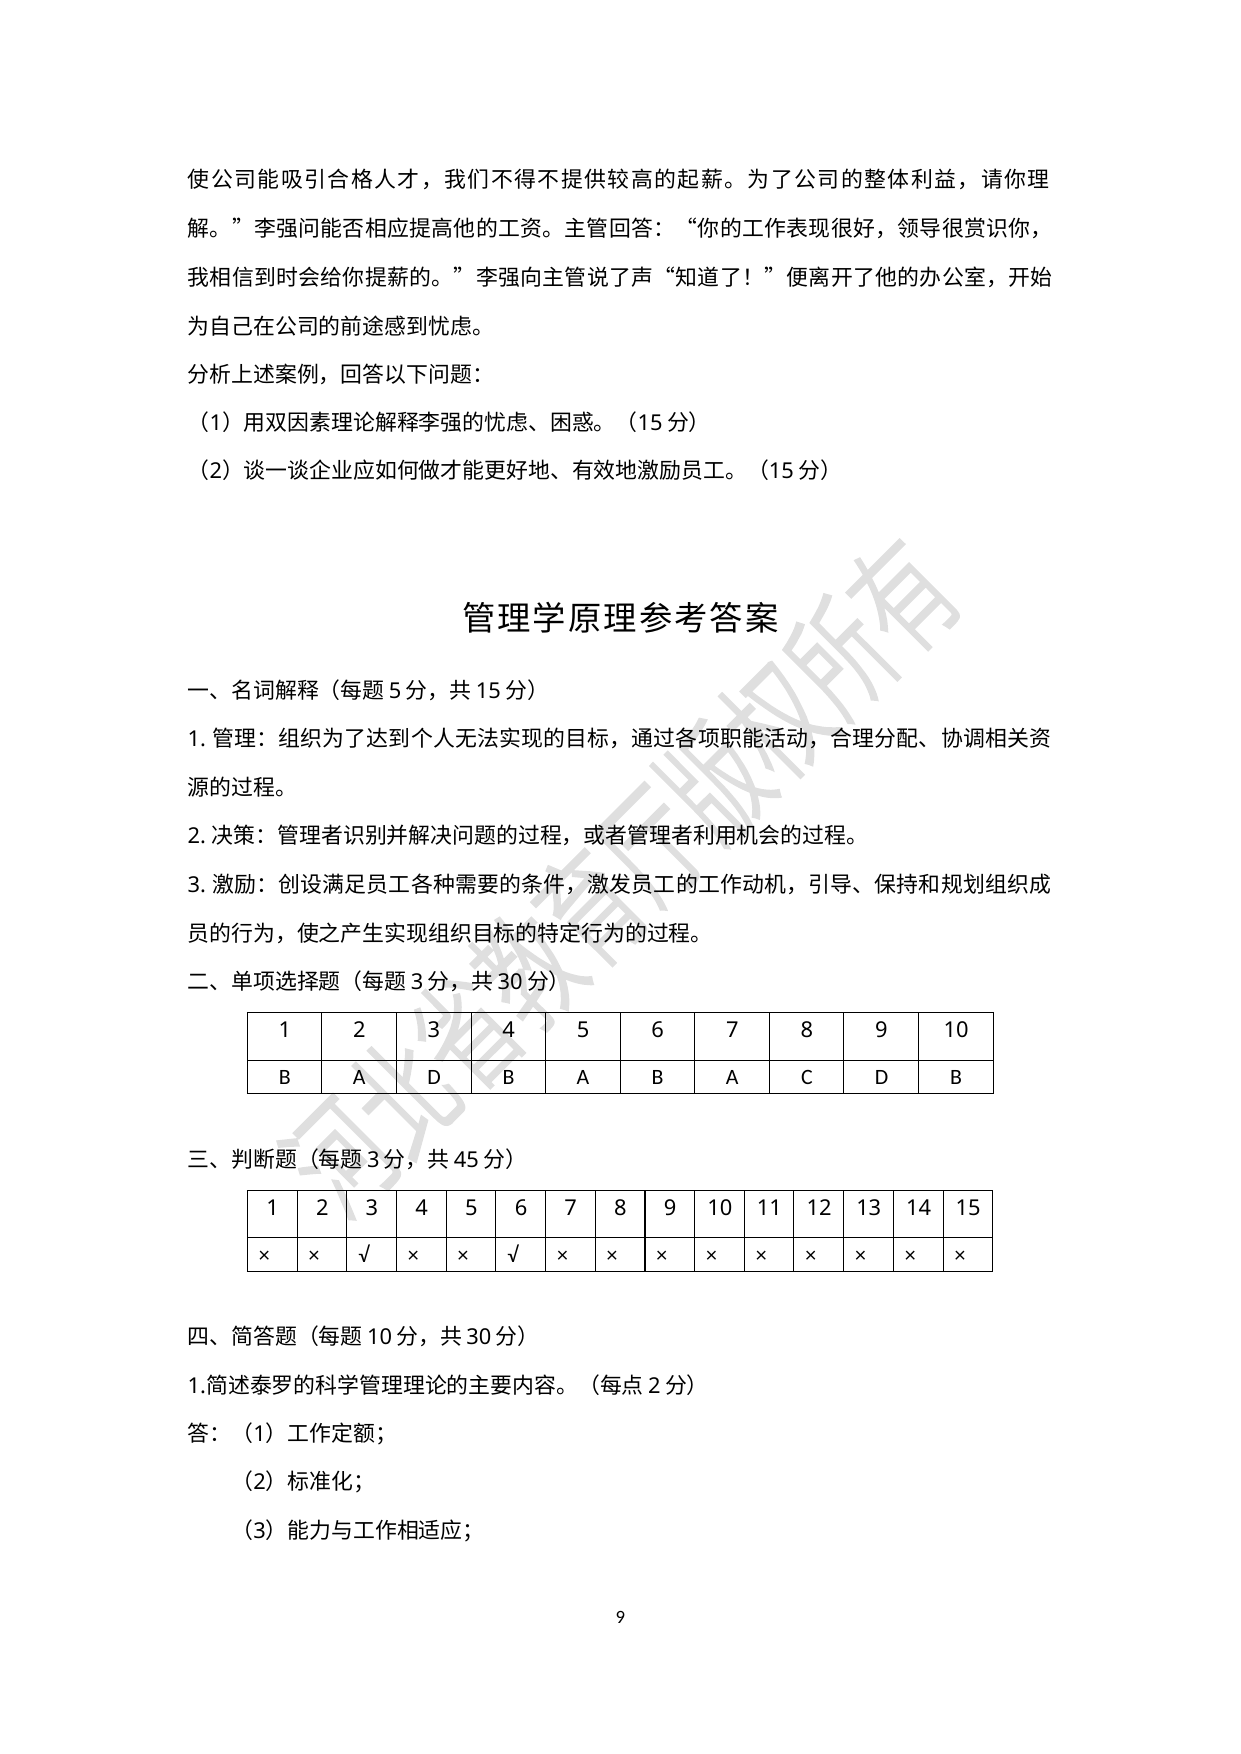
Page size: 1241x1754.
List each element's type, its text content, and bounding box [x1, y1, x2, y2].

table_header 3 [347, 1191, 396, 1237]
table_header 5 [447, 1191, 495, 1237]
text （2）标准化； [187, 1464, 1053, 1496]
table_cell B [248, 1061, 321, 1093]
table_cell × [794, 1238, 843, 1271]
text 2. 决策：管理者识别并解决问题的过程，或者管理者利用机会的过程。 [187, 818, 1053, 851]
table_header 5 [546, 1013, 620, 1059]
table_cell D [397, 1061, 471, 1093]
table_cell × [944, 1238, 992, 1271]
table_header 10 [919, 1013, 993, 1059]
table_header 2 [322, 1013, 396, 1059]
table_header 14 [894, 1191, 943, 1237]
table_cell B [621, 1061, 694, 1093]
text 3. 激励：创设满足员工各种需要的条件，激发员工的工作动机，引导、保持和规划组织成员的行为，使之产生实现组织目标的特定行为的过程。 [187, 866, 1053, 948]
table_cell A [695, 1061, 769, 1093]
text 三、判断题（每题3分，共45分） [187, 1142, 1053, 1174]
text 一、名词解释（每题5分，共15分） [187, 673, 1053, 705]
table_cell B [919, 1061, 993, 1093]
table_header 11 [745, 1191, 793, 1237]
text 二、单项选择题（每题3分，共30分） [187, 963, 1053, 996]
table_cell × [298, 1238, 346, 1271]
table_cell A [546, 1061, 620, 1093]
text 1. 管理：组织为了达到个人无法实现的目标，通过各项职能活动，合理分配、协调相关资源的过程。 [187, 721, 1053, 802]
table_cell × [745, 1238, 793, 1271]
table_header 13 [844, 1191, 893, 1237]
table_header 1 [248, 1191, 297, 1237]
table_header 8 [596, 1191, 644, 1237]
table_header 2 [298, 1191, 346, 1237]
text 答：（1）工作定额； [187, 1416, 1053, 1448]
text 1.简述泰罗的科学管理理论的主要内容。（每点2分） [187, 1367, 1053, 1400]
table_header 12 [794, 1191, 843, 1237]
table_cell × [447, 1238, 495, 1271]
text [187, 162, 1053, 341]
table_header 4 [397, 1191, 446, 1237]
text （3）能力与工作相适应； [187, 1512, 1053, 1545]
table_cell × [844, 1238, 893, 1271]
table_cell B [472, 1061, 545, 1093]
table_cell A [322, 1061, 396, 1093]
table_header 6 [621, 1013, 694, 1059]
table_header 4 [472, 1013, 545, 1059]
table_header 15 [944, 1191, 992, 1237]
table_header 7 [546, 1191, 595, 1237]
text （1）用双因素理论解释李强的忧虑、困惑。（15分） [187, 405, 1053, 437]
text 分析上述案例，回答以下问题： [187, 357, 1053, 389]
table_cell × [894, 1238, 943, 1271]
table_header 1 [248, 1013, 321, 1059]
table_header 6 [496, 1191, 545, 1237]
table_header 9 [646, 1191, 694, 1237]
text 管理学原理参考答案 [187, 583, 1053, 648]
table_header 9 [844, 1013, 918, 1059]
table_cell D [844, 1061, 918, 1093]
table_header 3 [397, 1013, 471, 1059]
table_cell × [546, 1238, 595, 1271]
table_cell × [397, 1238, 446, 1271]
table_cell × [646, 1238, 694, 1271]
table_cell C [770, 1061, 843, 1093]
table_header 8 [770, 1013, 843, 1059]
text 四、简答题（每题10分，共30分） [187, 1319, 1053, 1351]
table_cell × [695, 1238, 744, 1271]
table_header 7 [695, 1013, 769, 1059]
table_cell √ [496, 1238, 545, 1271]
text （2）谈一谈企业应如何做才能更好地、有效地激励员工。（15分） [187, 453, 1053, 486]
table_header 10 [695, 1191, 744, 1237]
table_cell × [596, 1238, 644, 1271]
table_cell √ [347, 1238, 396, 1271]
table_cell × [248, 1238, 297, 1271]
